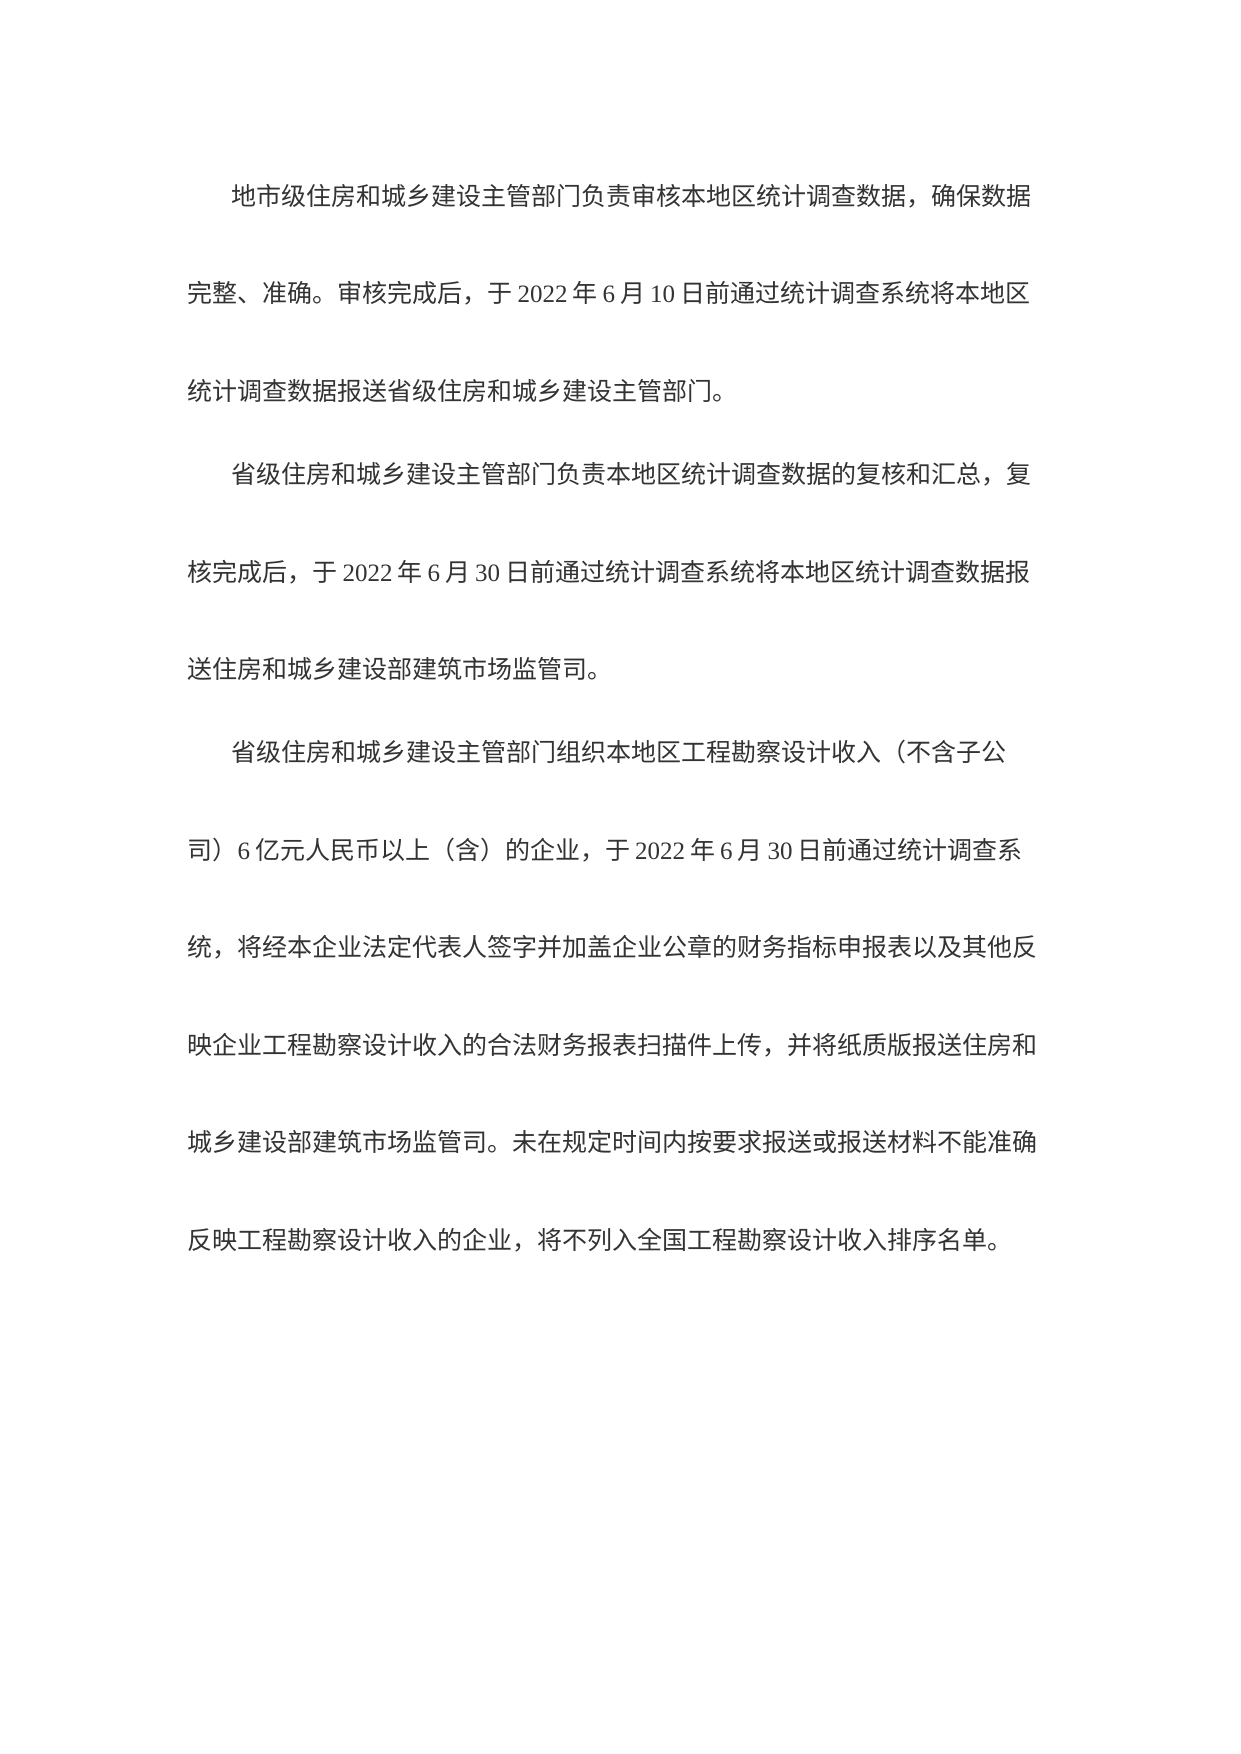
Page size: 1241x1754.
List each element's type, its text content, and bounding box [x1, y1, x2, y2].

text 省级住房和城乡建设主管部门组织本地区工程勘察设计收入（不含子公司）6亿元人民币以上（含）的企业，于2022年6月30日前通过统计调查系统，将经本企业法定代表人签字并加盖企业公章的财务指标申报表以及其他反映企业工程勘察设计收入的合法财务报表扫描件上传，并将纸质版报送住房和城乡建设部建筑市场监管司。未在规定时间内按要求报送或报送材料不能准确反映工程勘察设计收入的企业，将不列入全国工程勘察设计收入排序名单。 [187, 718, 1053, 1271]
text 地市级住房和城乡建设主管部门负责审核本地区统计调查数据，确保数据完整、准确。审核完成后，于2022年6月10日前通过统计调查系统将本地区统计调查数据报送省级住房和城乡建设主管部门。 [187, 162, 1053, 422]
text 省级住房和城乡建设主管部门负责本地区统计调查数据的复核和汇总，复核完成后，于2022年6月30日前通过统计调查系统将本地区统计调查数据报送住房和城乡建设部建筑市场监管司。 [187, 440, 1053, 700]
